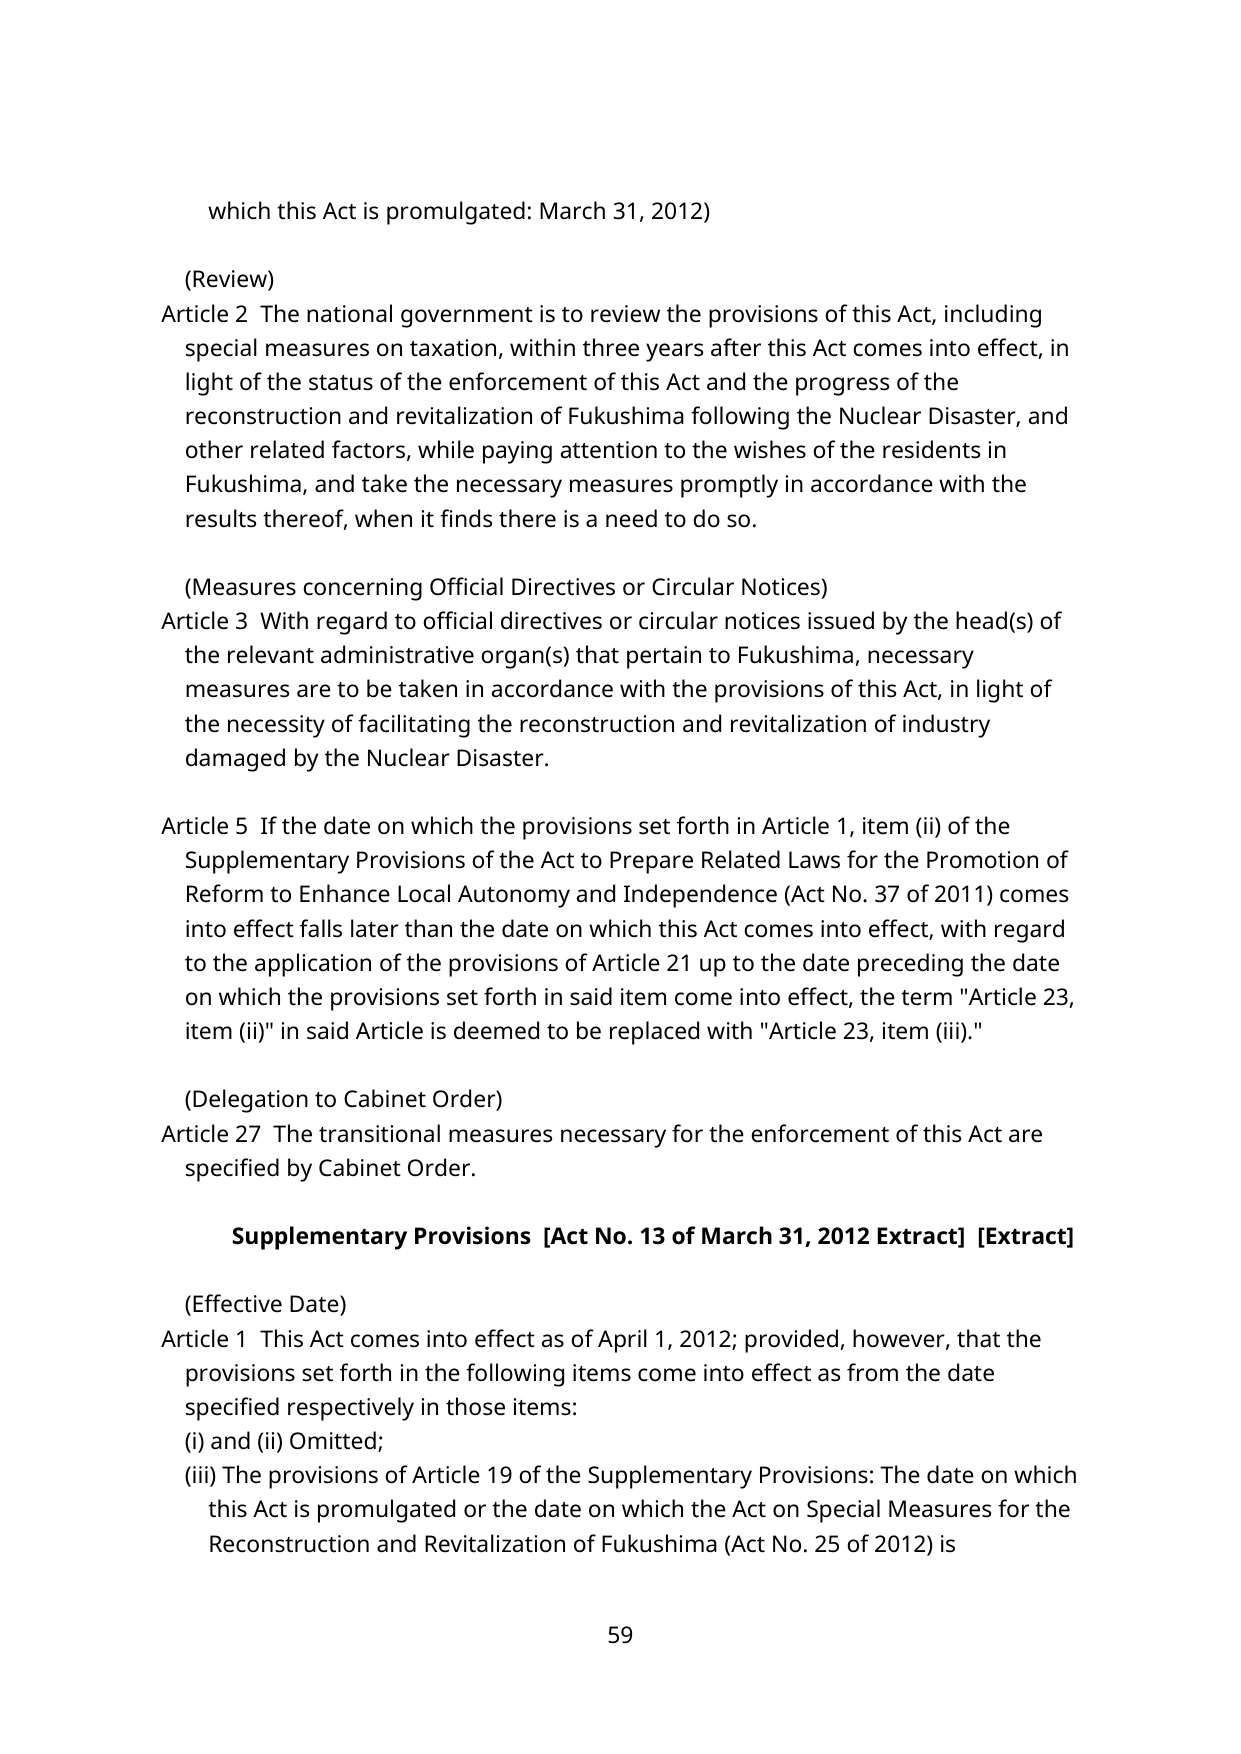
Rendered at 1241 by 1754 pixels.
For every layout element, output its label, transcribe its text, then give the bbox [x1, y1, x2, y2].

text (Measures concerning Official Directives or Circular Notices) [184, 569, 1079, 604]
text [184, 1458, 1079, 1560]
text Article 2 The national government is to review the provisions of this Act, including special measures on taxation, within three years after this Act comes into effect, in light of the status of the enforcement of this Act and the progress of the reconstruction and revitalization of Fukushima following the Nuclear Disaster, and other related factors, while paying attention to the wishes of the residents in Fukushima, and take the necessary measures promptly in accordance with the results thereof, when it finds there is a need to do so. [161, 296, 1079, 535]
text Article 3 With regard to official directives or circular notices issued by the head(s) of the relevant administrative organ(s) that pertain to Fukushima, necessary measures are to be taken in accordance with the provisions of this Act, in light of the necessity of facilitating the reconstruction and revitalization of industry damaged by the Nuclear Disaster. [161, 604, 1079, 774]
text Article 27 The transitional measures necessary for the enforcement of this Act are specified by Cabinet Order. [161, 1116, 1079, 1184]
text (Review) [184, 262, 1079, 296]
text Supplementary Provisions [Act No. 13 of March 31, 2012 Extract] [Extract] [230, 1219, 1079, 1253]
text Article 5 If the date on which the provisions set forth in Article 1, item (ii) of the Supplementary Provisions of the Act to Prepare Related Laws for the Promotion of Reform to Enhance Local Autonomy and Independence (Act No. 37 of 2011) comes into effect falls later than the date on which this Act comes into effect, with regard to the application of the provisions of Article 21 up to the date preceding the date on which the provisions set forth in said item come into effect, the term "Article 23, item (ii)" in said Article is deemed to be replaced with "Article 23, item (iii)." [161, 809, 1079, 1048]
text Article 1 This Act comes into effect as of April 1, 2012; provided, however, that the provisions set forth in the following items come into effect as from the date specified respectively in those items: [161, 1321, 1079, 1424]
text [207, 194, 1079, 228]
text (Delegation to Cabinet Order) [184, 1082, 1079, 1116]
text (Effective Date) [184, 1287, 1079, 1321]
text (i) and (ii) Omitted; [184, 1424, 1079, 1458]
